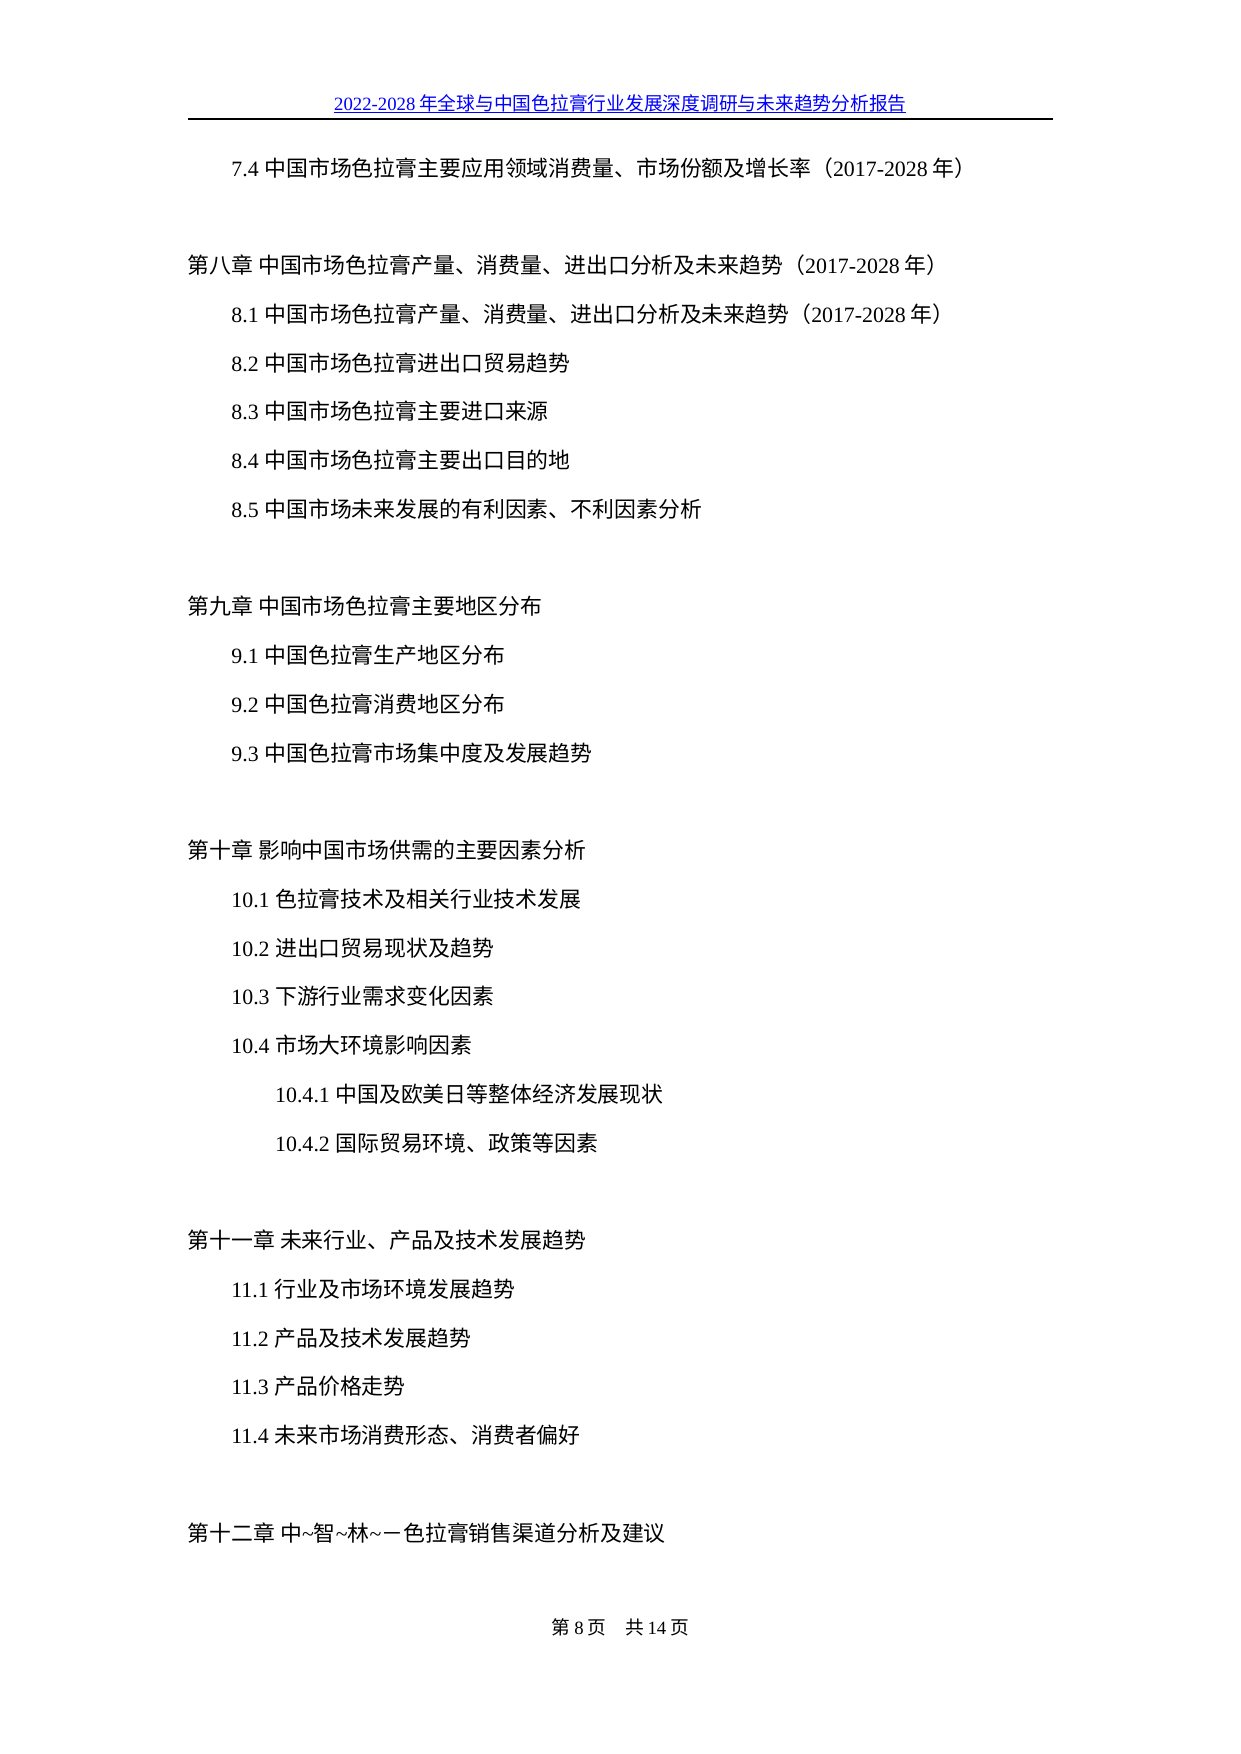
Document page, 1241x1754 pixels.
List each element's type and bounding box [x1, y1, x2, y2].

text [187, 150, 1053, 1548]
